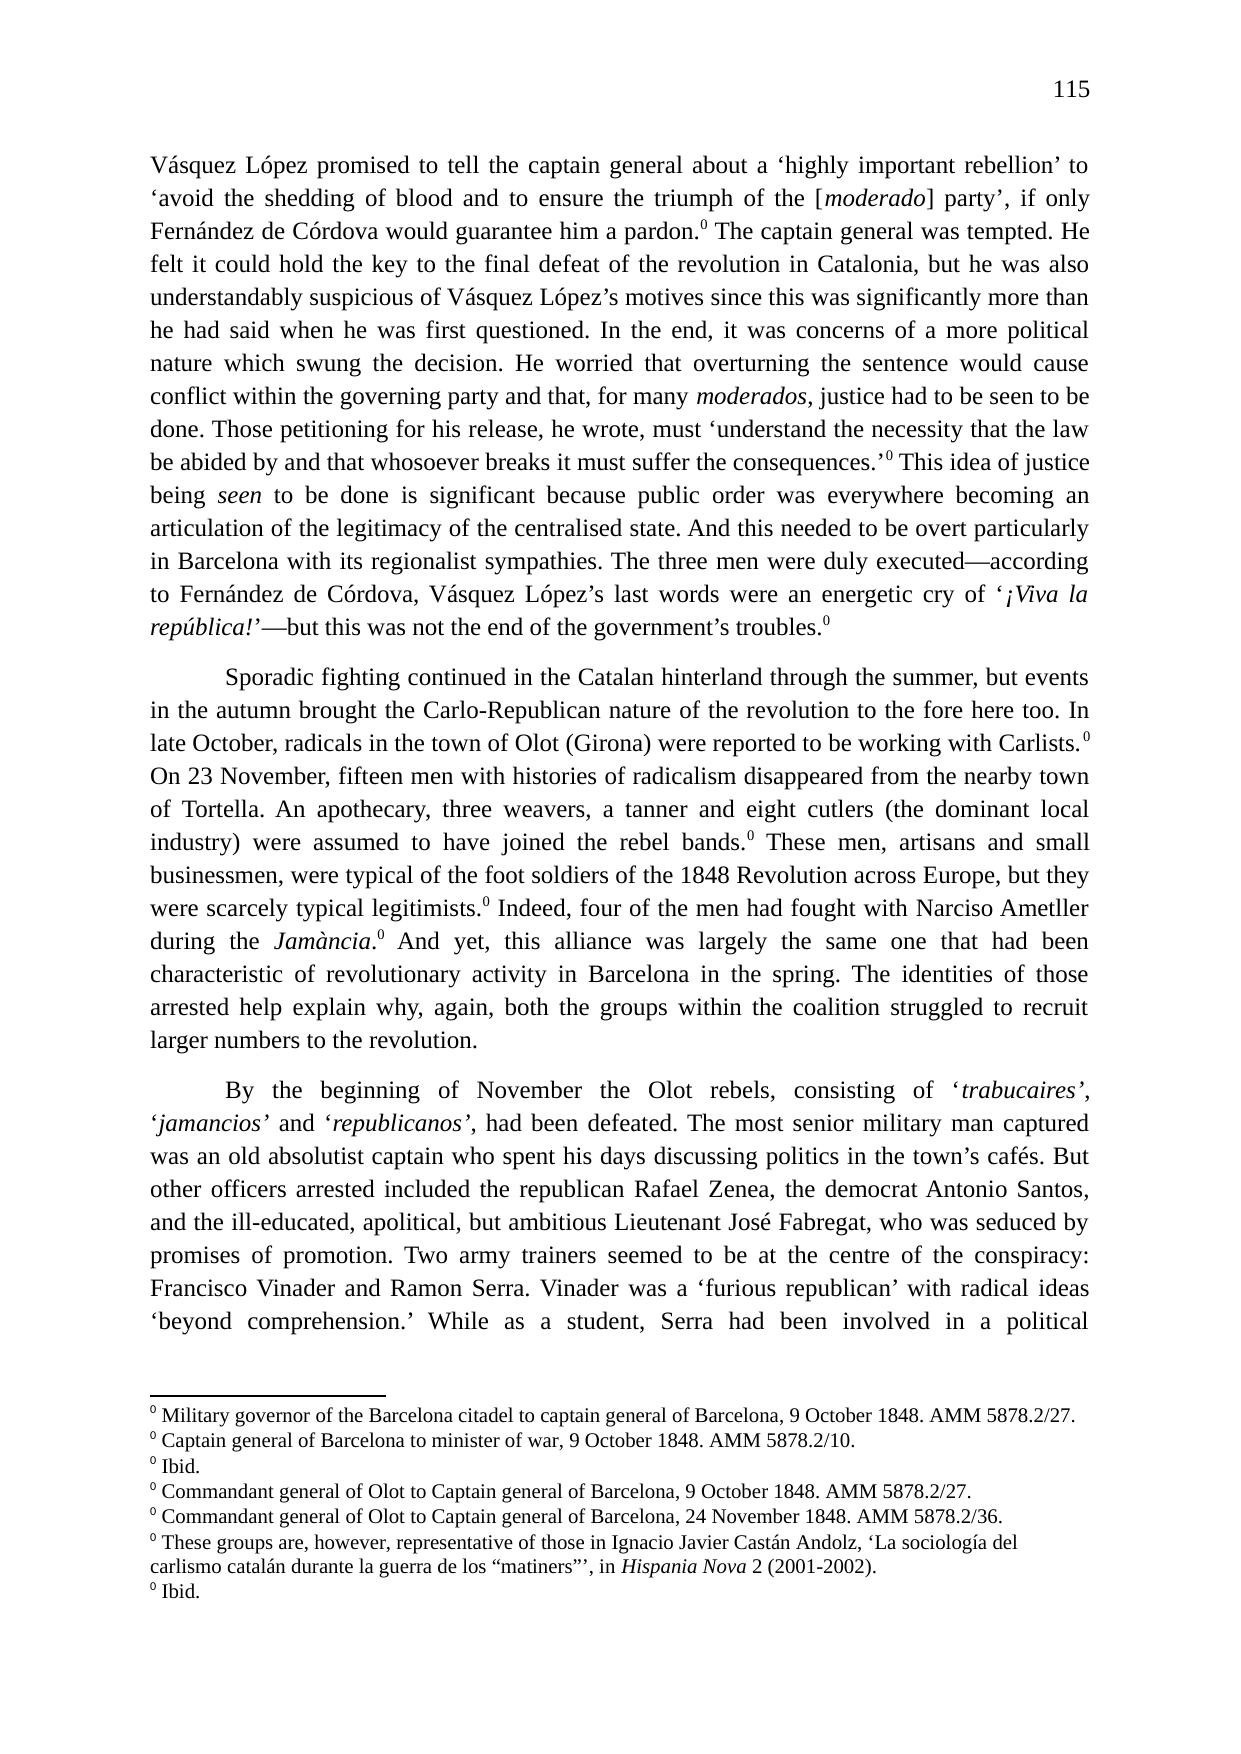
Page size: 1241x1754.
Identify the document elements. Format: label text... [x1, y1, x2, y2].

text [150, 150, 1090, 641]
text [150, 1075, 1090, 1335]
text Sporadic fighting continued in the Catalan hinterland through the summer, but events in the autumn brought the Carlo-Republican nature of the revolution to the fore here too. In late October, radicals in the town of Olot (Girona) were reported to be working with Carlists. On 23 November, fifteen men with histories of radicalism disappeared from the nearby town of Tortella. An apothecary, three weavers, a tanner and eight cutlers (the dominant local industry) were assumed to have joined the rebel bands. These men, artisans and small businessmen, were typical of the foot soldiers of the 1848 Revolution across Europe, but they were scarcely typical legitimists. Indeed, four of the men had fought with Narciso Ametller during the Jamància. And yet, this alliance was largely the same one that had been characteristic of revolutionary activity in Barcelona in the spring. The identities of those arrested help explain why, again, both the groups within the coalition struggled to recruit larger numbers to the revolution. [150, 662, 1090, 1054]
